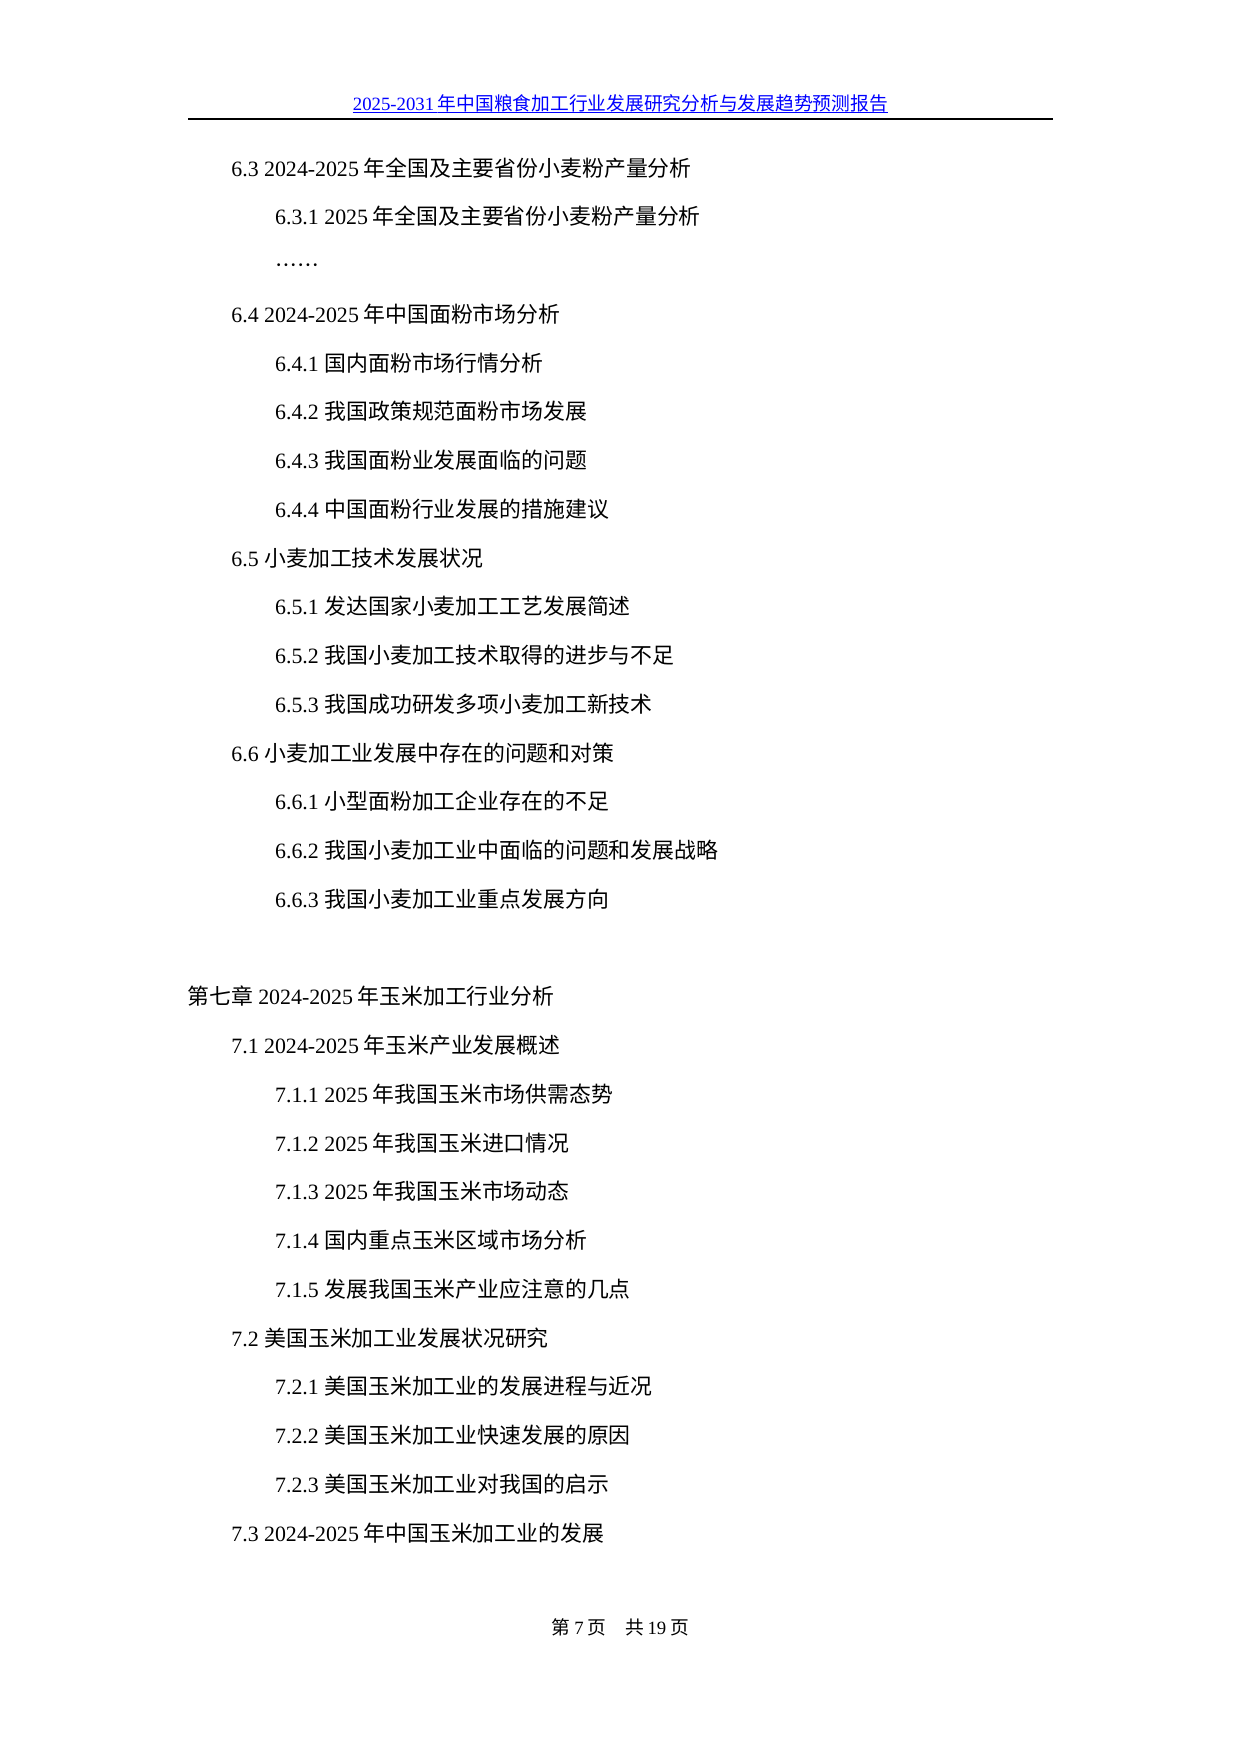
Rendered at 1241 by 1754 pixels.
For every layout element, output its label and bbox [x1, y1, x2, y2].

text [187, 150, 1053, 1548]
